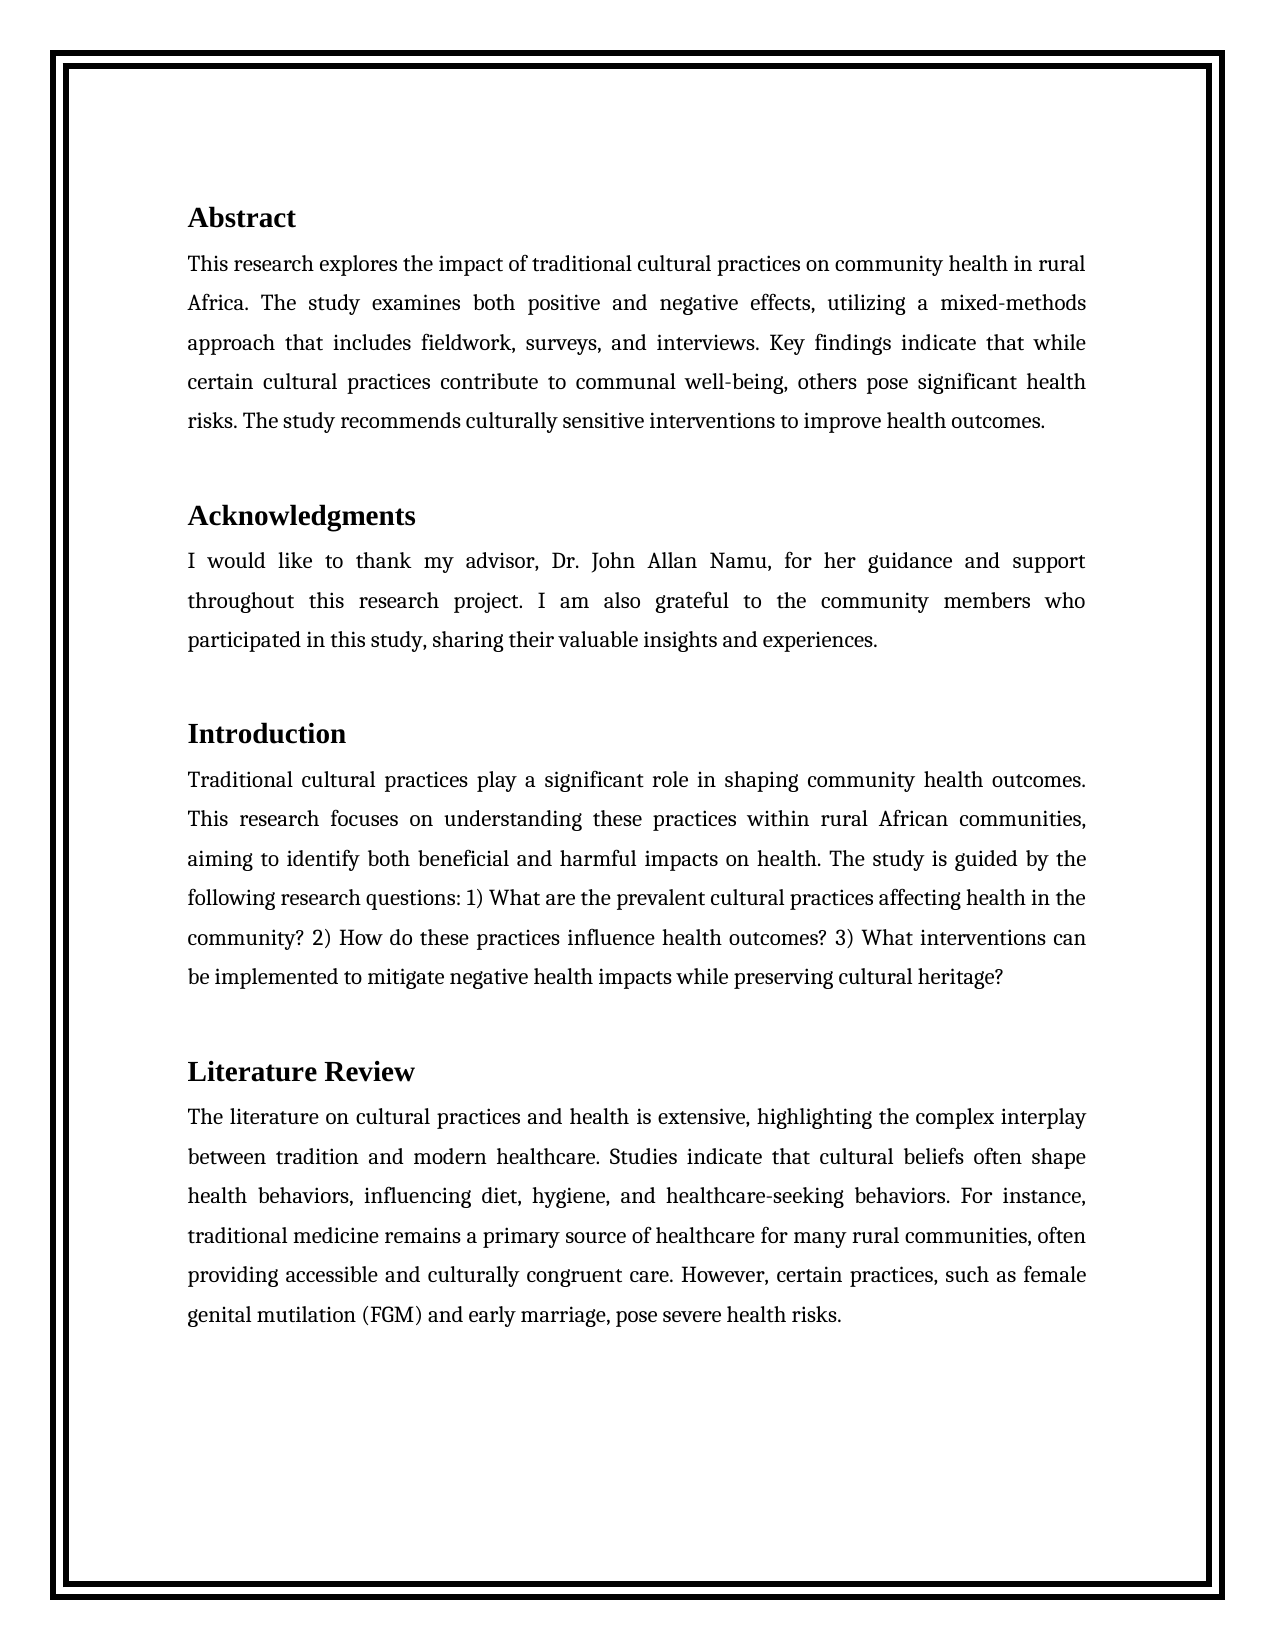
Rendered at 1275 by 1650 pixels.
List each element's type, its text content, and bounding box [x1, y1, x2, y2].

text The literature on cultural practices and health is extensive, highlighting the complex interplay between tradition and modern healthcare. Studies indicate that cultural beliefs often shape health behaviors, influencing diet, hygiene, and healthcare-seeking behaviors. For instance, traditional medicine remains a primary source of healthcare for many rural communities, often providing accessible and culturally congruent care. However, certain practices, such as female genital mutilation (FGM) and early marriage, pose severe health risks. [187, 1104, 1087, 1328]
subtitle Introduction [187, 716, 1087, 750]
text This research explores the impact of traditional cultural practices on community health in rural Africa. The study examines both positive and negative effects, utilizing a mixed-methods approach that includes fieldwork, surveys, and interviews. Key findings indicate that while certain cultural practices contribute to communal well-being, others pose significant health risks. The study recommends culturally sensitive interventions to improve health outcomes. [187, 250, 1087, 434]
text Traditional cultural practices play a significant role in shaping community health outcomes. This research focuses on understanding these practices within rural African communities, aiming to identify both beneficial and harmful impacts on health. The study is guided by the following research questions: 1) What are the prevalent cultural practices affecting health in the community? 2) How do these practices influence health outcomes? 3) What interventions can be implemented to mitigate negative health impacts while preserving cultural heritage? [187, 767, 1087, 991]
text I would like to thank my advisor, Dr. John Allan Namu, for her guidance and support throughout this research project. I am also grateful to the community members who participated in this study, sharing their valuable insights and experiences. [187, 548, 1087, 653]
subtitle Acknowledgments [187, 498, 1087, 531]
subtitle Literature Review [187, 1054, 1087, 1087]
subtitle Abstract [187, 200, 1087, 233]
